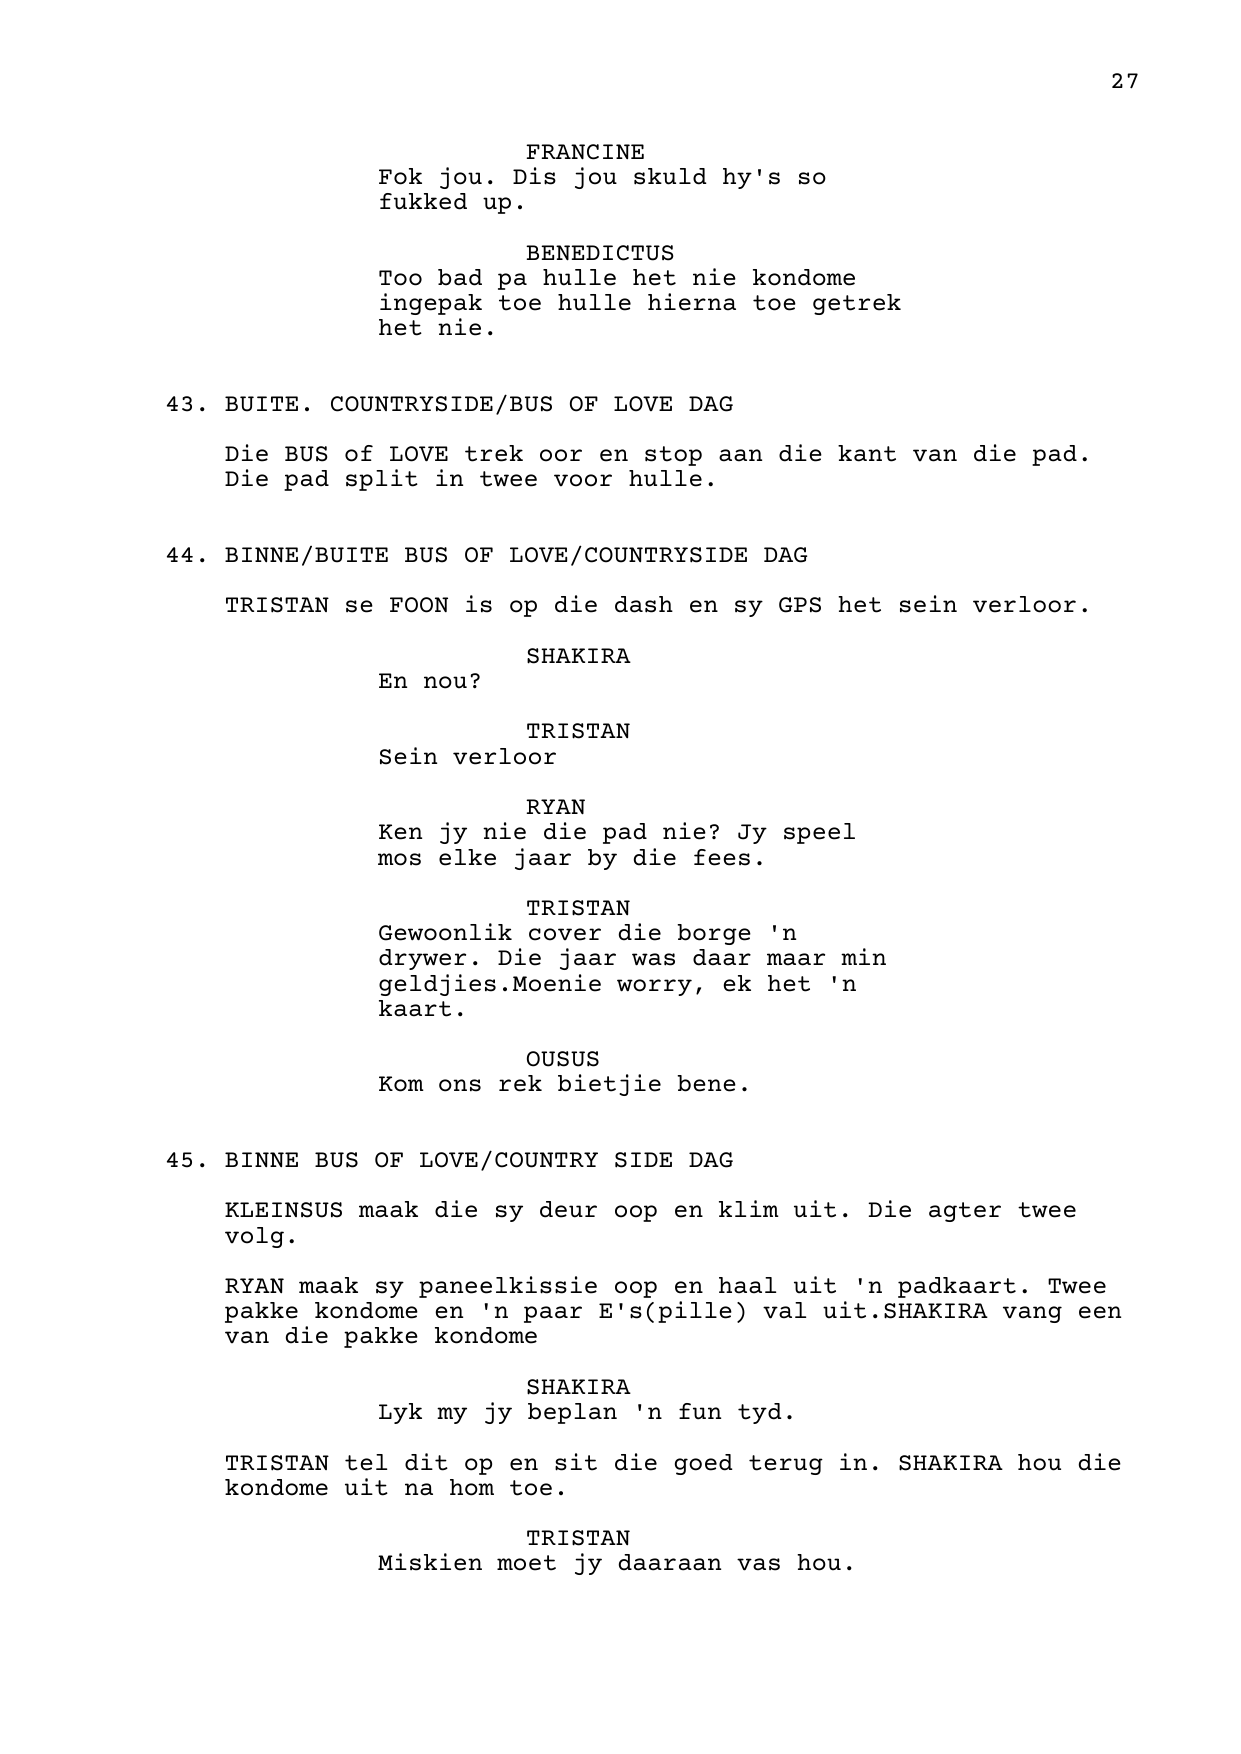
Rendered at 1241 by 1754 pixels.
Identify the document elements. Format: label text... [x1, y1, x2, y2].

text Too bad pa hulle het nie kondome ingepak toe hulle hierna toe getrek het nie. [378, 268, 904, 343]
text RYAN [526, 797, 1107, 822]
subtitle 44. BINNE/BUITE BUS OF LOVE/COUNTRYSIDE DAG [165, 545, 1140, 570]
text TRISTAN [526, 1528, 1107, 1553]
text En nou? [378, 671, 904, 696]
text TRISTAN [526, 721, 1107, 747]
text TRISTAN se FOON is op die dash en sy GPS het sein verloor. [224, 595, 1140, 621]
text TRISTAN [526, 898, 1107, 923]
text Ken jy nie die pad nie? Jy speel mos elke jaar by die fees. [378, 822, 904, 873]
text KLEINSUS maak die sy deur oop en klim uit. Die agter twee volg. [224, 1200, 1140, 1251]
text Kom ons rek bietjie bene. [378, 1074, 904, 1099]
text Gewoonlik cover die borge 'n drywer. Die jaar was daar maar min geldjies.Moenie worry, ek het 'n kaart. [378, 923, 904, 1024]
text SHAKIRA [526, 646, 1107, 671]
text Fok jou. Dis jou skuld hy's so fukked up. [378, 167, 904, 217]
text Die BUS of LOVE trek oor en stop aan die kant van die pad. Die pad split in twee voor hulle. [224, 444, 1140, 494]
text RYAN maak sy paneelkissie oop en haal uit 'n padkaart. Twee pakke kondome en 'n paar E's(pille) val uit.SHAKIRA vang een van die pakke kondome [224, 1276, 1140, 1352]
subtitle 43. BUITE. COUNTRYSIDE/BUS OF LOVE DAG [165, 394, 1140, 419]
text SHAKIRA [526, 1377, 1107, 1402]
text OUSUS [526, 1049, 1107, 1074]
subtitle 45. BINNE BUS OF LOVE/COUNTRY SIDE DAG [165, 1150, 1140, 1175]
text BENEDICTUS [526, 242, 1107, 268]
text FRANCINE [526, 142, 1107, 167]
text TRISTAN tel dit op en sit die goed terug in. SHAKIRA hou die kondome uit na hom toe. [224, 1452, 1140, 1503]
text Miskien moet jy daaraan vas hou. [378, 1553, 904, 1578]
text Sein verloor [378, 747, 904, 772]
text Lyk my jy beplan 'n fun tyd. [378, 1402, 904, 1427]
